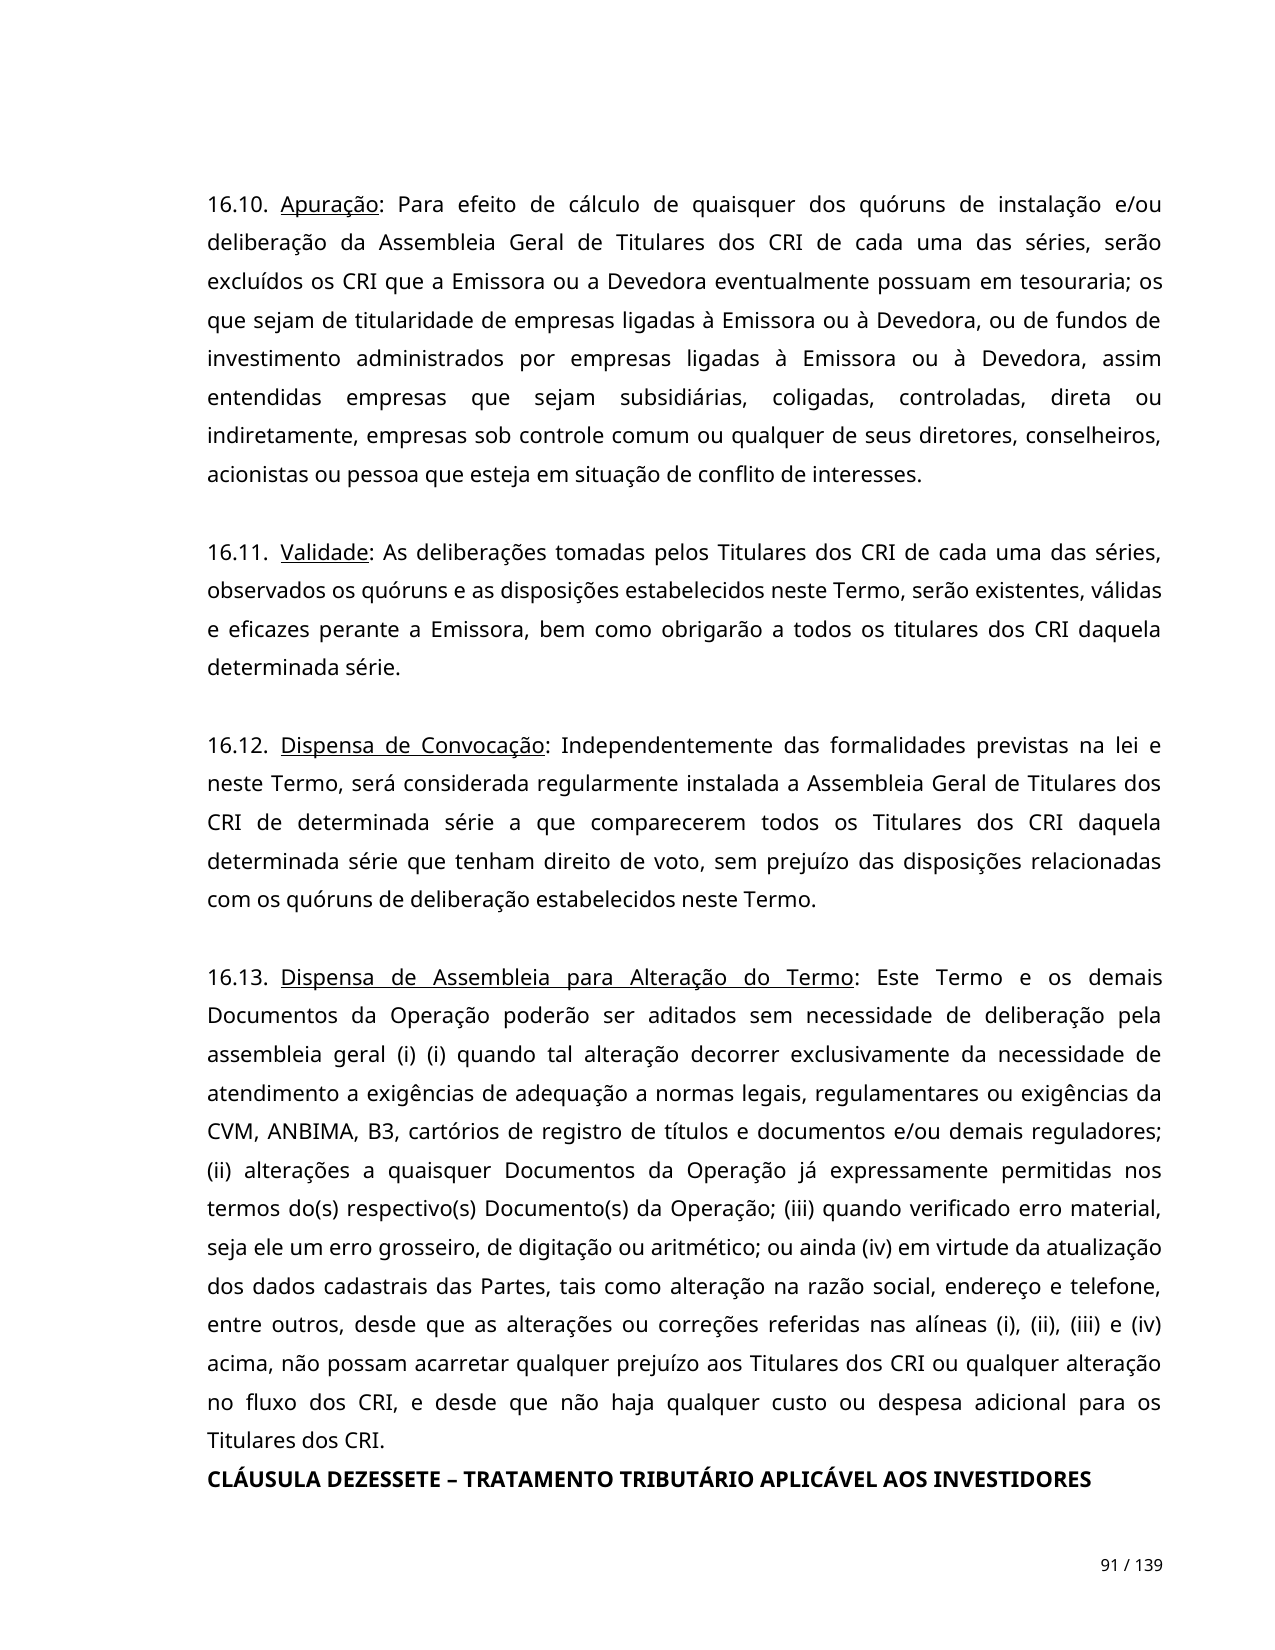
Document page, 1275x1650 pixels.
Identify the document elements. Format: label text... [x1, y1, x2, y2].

subtitle CLÁUSULA DEZESSETE – TRATAMENTO TRIBUTÁRIO APLICÁVEL AOS INVESTIDORES [207, 1464, 1163, 1494]
text 16.13. Dispensa de Assembleia para Alteração do Termo: Este Termo e os demais Documentos da Operação poderão ser aditados sem necessidade de deliberação pela assembleia geral (i) (i) quando tal alteração decorrer exclusivamente da necessidade de atendimento a exigências de adequação a normas legais, regulamentares ou exigências da CVM, ANBIMA, B3, cartórios de registro de títulos e documentos e/ou demais reguladores; (ii) alterações a quaisquer Documentos da Operação já expressamente permitidas nos termos do(s) respectivo(s) Documento(s) da Operação; (iii) quando verificado erro material, seja ele um erro grosseiro, de digitação ou aritmético; ou ainda (iv) em virtude da atualização dos dados cadastrais das Partes, tais como alteração na razão social, endereço e telefone, entre outros, desde que as alterações ou correções referidas nas alíneas (i), (ii), (iii) e (iv) acima, não possam acarretar qualquer prejuízo aos Titulares dos CRI ou qualquer alteração no fluxo dos CRI, e desde que não haja qualquer custo ou despesa adicional para os Titulares dos CRI. [207, 962, 1163, 1455]
text 16.11. Validade: As deliberações tomadas pelos Titulares dos CRI de cada uma das séries, observados os quóruns e as disposições estabelecidos neste Termo, serão existentes, válidas e eficazes perante a Emissora, bem como obrigarão a todos os titulares dos CRI daquela determinada série. [207, 536, 1163, 682]
text 16.12. Dispensa de Convocação: Independentemente das formalidades previstas na lei e neste Termo, será considerada regularmente instalada a Assembleia Geral de Titulares dos CRI de determinada série a que comparecerem todos os Titulares dos CRI daquela determinada série que tenham direito de voto, sem prejuízo das disposições relacionadas com os quóruns de deliberação estabelecidos neste Termo. [207, 730, 1163, 914]
text 16.10. Apuração: Para efeito de cálculo de quaisquer dos quóruns de instalação e/ou deliberação da Assembleia Geral de Titulares dos CRI de cada uma das séries, serão excluídos os CRI que a Emissora ou a Devedora eventualmente possuam em tesouraria; os que sejam de titularidade de empresas ligadas à Emissora ou à Devedora, ou de fundos de investimento administrados por empresas ligadas à Emissora ou à Devedora, assim entendidas empresas que sejam subsidiárias, coligadas, controladas, direta ou indiretamente, empresas sob controle comum ou qualquer de seus diretores, conselheiros, acionistas ou pessoa que esteja em situação de conflito de interesses. [207, 189, 1163, 489]
